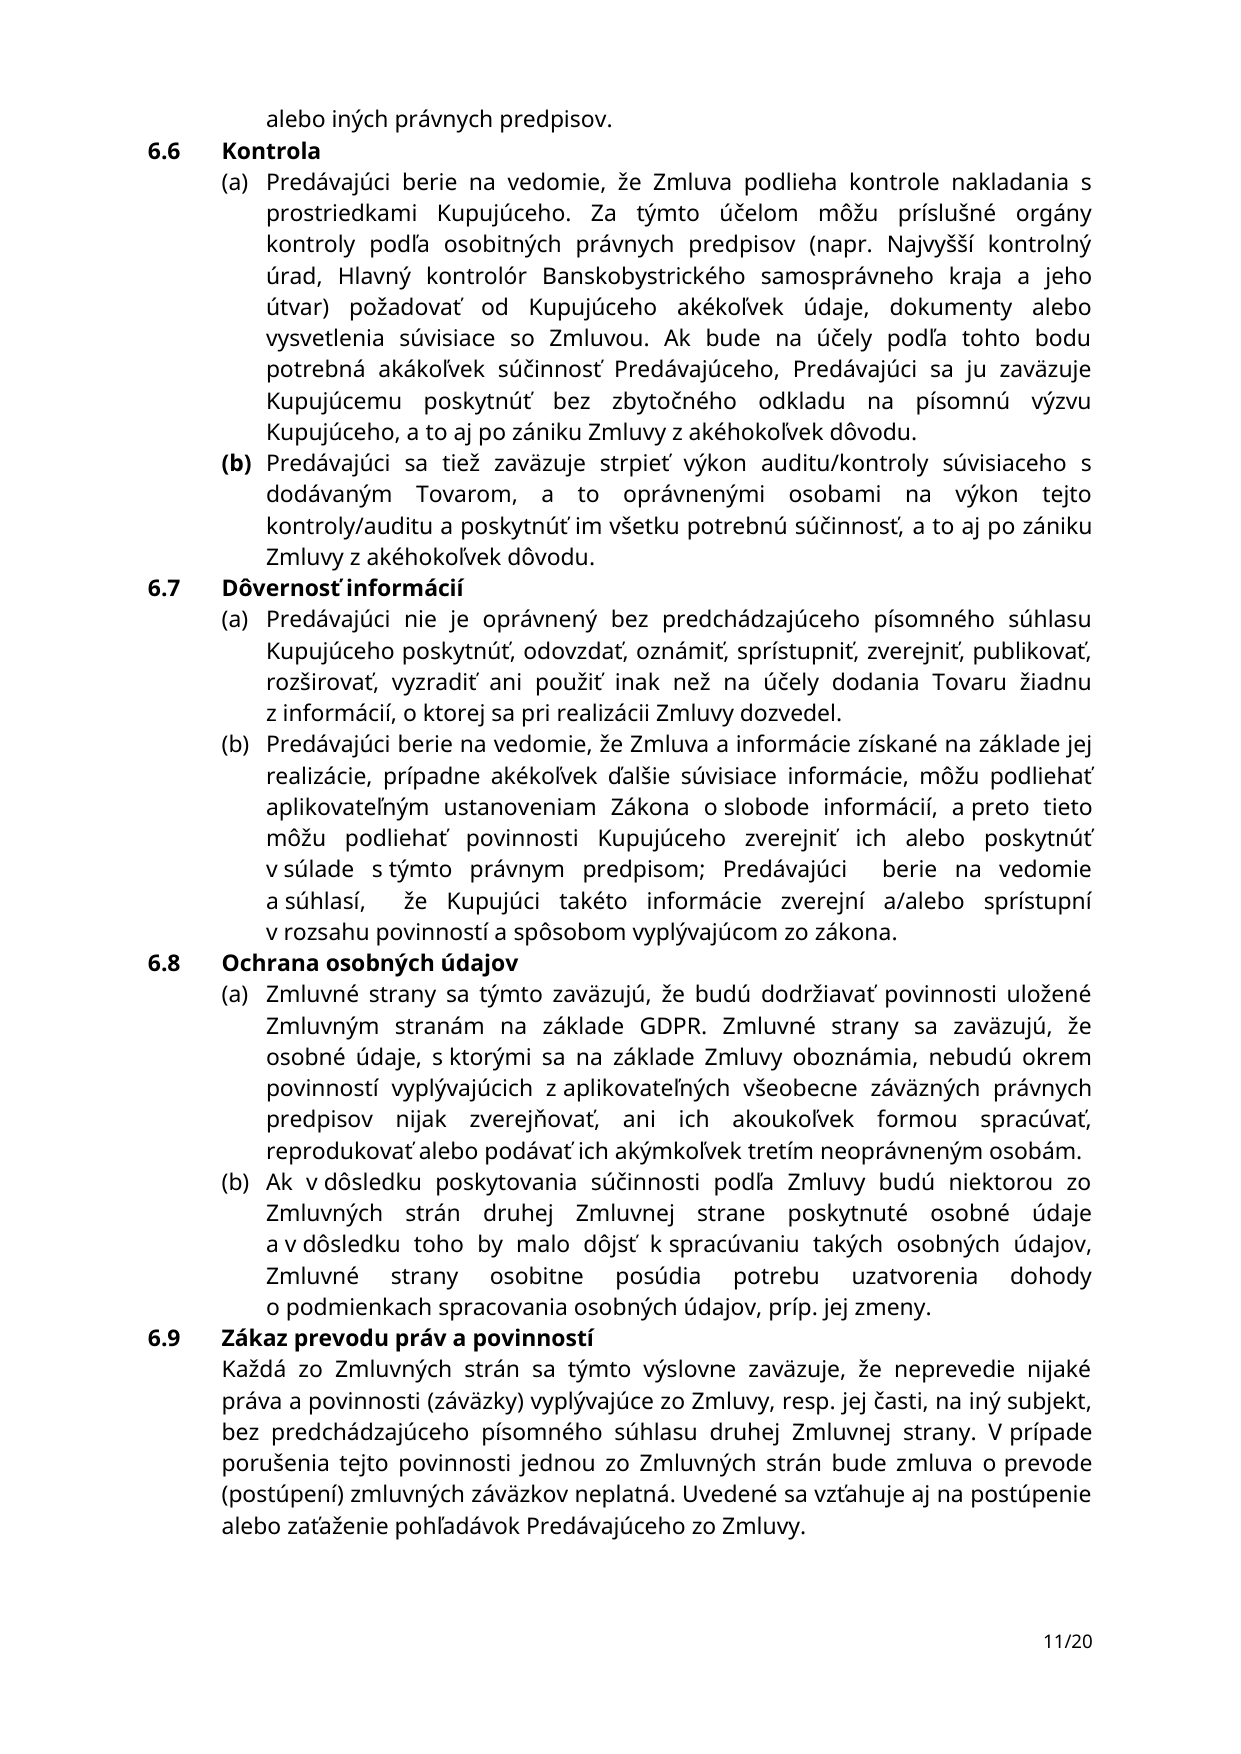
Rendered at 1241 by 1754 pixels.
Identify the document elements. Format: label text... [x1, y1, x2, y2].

text Každá zo Zmluvných strán sa týmto výslovne zaväzuje, že neprevedie nijaké práva a povinnosti (záväzky) vyplývajúce zo Zmluvy, resp. jej časti, na iný subjekt, bez predchádzajúceho písomného súhlasu druhej Zmluvnej strany. V prípade porušenia tejto povinnosti jednou zo Zmluvných strán bude zmluva o prevode (postúpení) zmluvných záväzkov neplatná. Uvedené sa vzťahuje aj na postúpenie alebo zaťaženie pohľadávok Predávajúceho zo Zmluvy. [221, 1353, 1093, 1541]
text 6.8 Ochrana osobných údajov [148, 947, 1093, 978]
list Predávajúci sa tiež zaväzuje strpieť výkon auditu/kontroly súvisiaceho s dodávaným Tovarom, a to oprávnenými osobami na výkon tejto kontroly/auditu a poskytnúť im všetku potrebnú súčinnosť, a to aj po zániku Zmluvy z akéhokoľvek dôvodu. [221, 447, 1093, 572]
text (b) Predávajúci berie na vedomie, že Zmluva a informácie získané na základe jej realizácie, prípadne akékoľvek ďalšie súvisiace informácie, môžu podliehať aplikovateľným ustanoveniam Zákona o slobode informácií, a preto tieto môžu podliehať povinnosti Kupujúceho zverejniť ich alebo poskytnúť v súlade s týmto právnym predpisom; Predávajúci berie na vedomie a súhlasí, že Kupujúci takéto informácie zverejní a/alebo sprístupní v rozsahu povinností a spôsobom vyplývajúcom zo zákona. [221, 728, 1093, 947]
text 6.9 Zákaz prevodu práv a povinností [148, 1322, 1093, 1353]
text (b) Ak v dôsledku poskytovania súčinnosti podľa Zmluvy budú niektorou zo Zmluvných strán druhej Zmluvnej strane poskytnuté osobné údaje a v dôsledku toho by malo dôjsť k spracúvaniu takých osobných údajov, Zmluvné strany osobitne posúdia potrebu uzatvorenia dohody o podmienkach spracovania osobných údajov, príp. jej zmeny. [221, 1166, 1093, 1322]
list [221, 103, 1081, 135]
text (a) Predávajúci nie je oprávnený bez predchádzajúceho písomného súhlasu Kupujúceho poskytnúť, odovzdať, oznámiť, sprístupniť, zverejniť, publikovať, rozširovať, vyzradiť ani použiť inak než na účely dodania Tovaru žiadnu z informácií, o ktorej sa pri realizácii Zmluvy dozvedel. [221, 603, 1093, 728]
text 6.6 Kontrola [148, 135, 1093, 166]
text 6.7 Dôvernosť informácií [148, 572, 1093, 603]
text (a) Zmluvné strany sa týmto zaväzujú, že budú dodržiavať povinnosti uložené Zmluvným stranám na základe GDPR. Zmluvné strany sa zaväzujú, že osobné údaje, s ktorými sa na základe Zmluvy oboznámia, nebudú okrem povinností vyplývajúcich z aplikovateľných všeobecne záväzných právnych predpisov nijak zverejňovať, ani ich akoukoľvek formou spracúvať, reprodukovať alebo podávať ich akýmkoľvek tretím neoprávneným osobám. [221, 978, 1093, 1166]
list Predávajúci berie na vedomie, že Zmluva podlieha kontrole nakladania s prostriedkami Kupujúceho. Za týmto účelom môžu príslušné orgány kontroly podľa osobitných právnych predpisov (napr. Najvyšší kontrolný úrad, Hlavný kontrolór Banskobystrického samosprávneho kraja a jeho útvar) požadovať od Kupujúceho akékoľvek údaje, dokumenty alebo vysvetlenia súvisiace so Zmluvou. Ak bude na účely podľa tohto bodu potrebná akákoľvek súčinnosť Predávajúceho, Predávajúci sa ju zaväzuje Kupujúcemu poskytnúť bez zbytočného odkladu na písomnú výzvu Kupujúceho, a to aj po zániku Zmluvy z akéhokoľvek dôvodu. [221, 166, 1093, 447]
